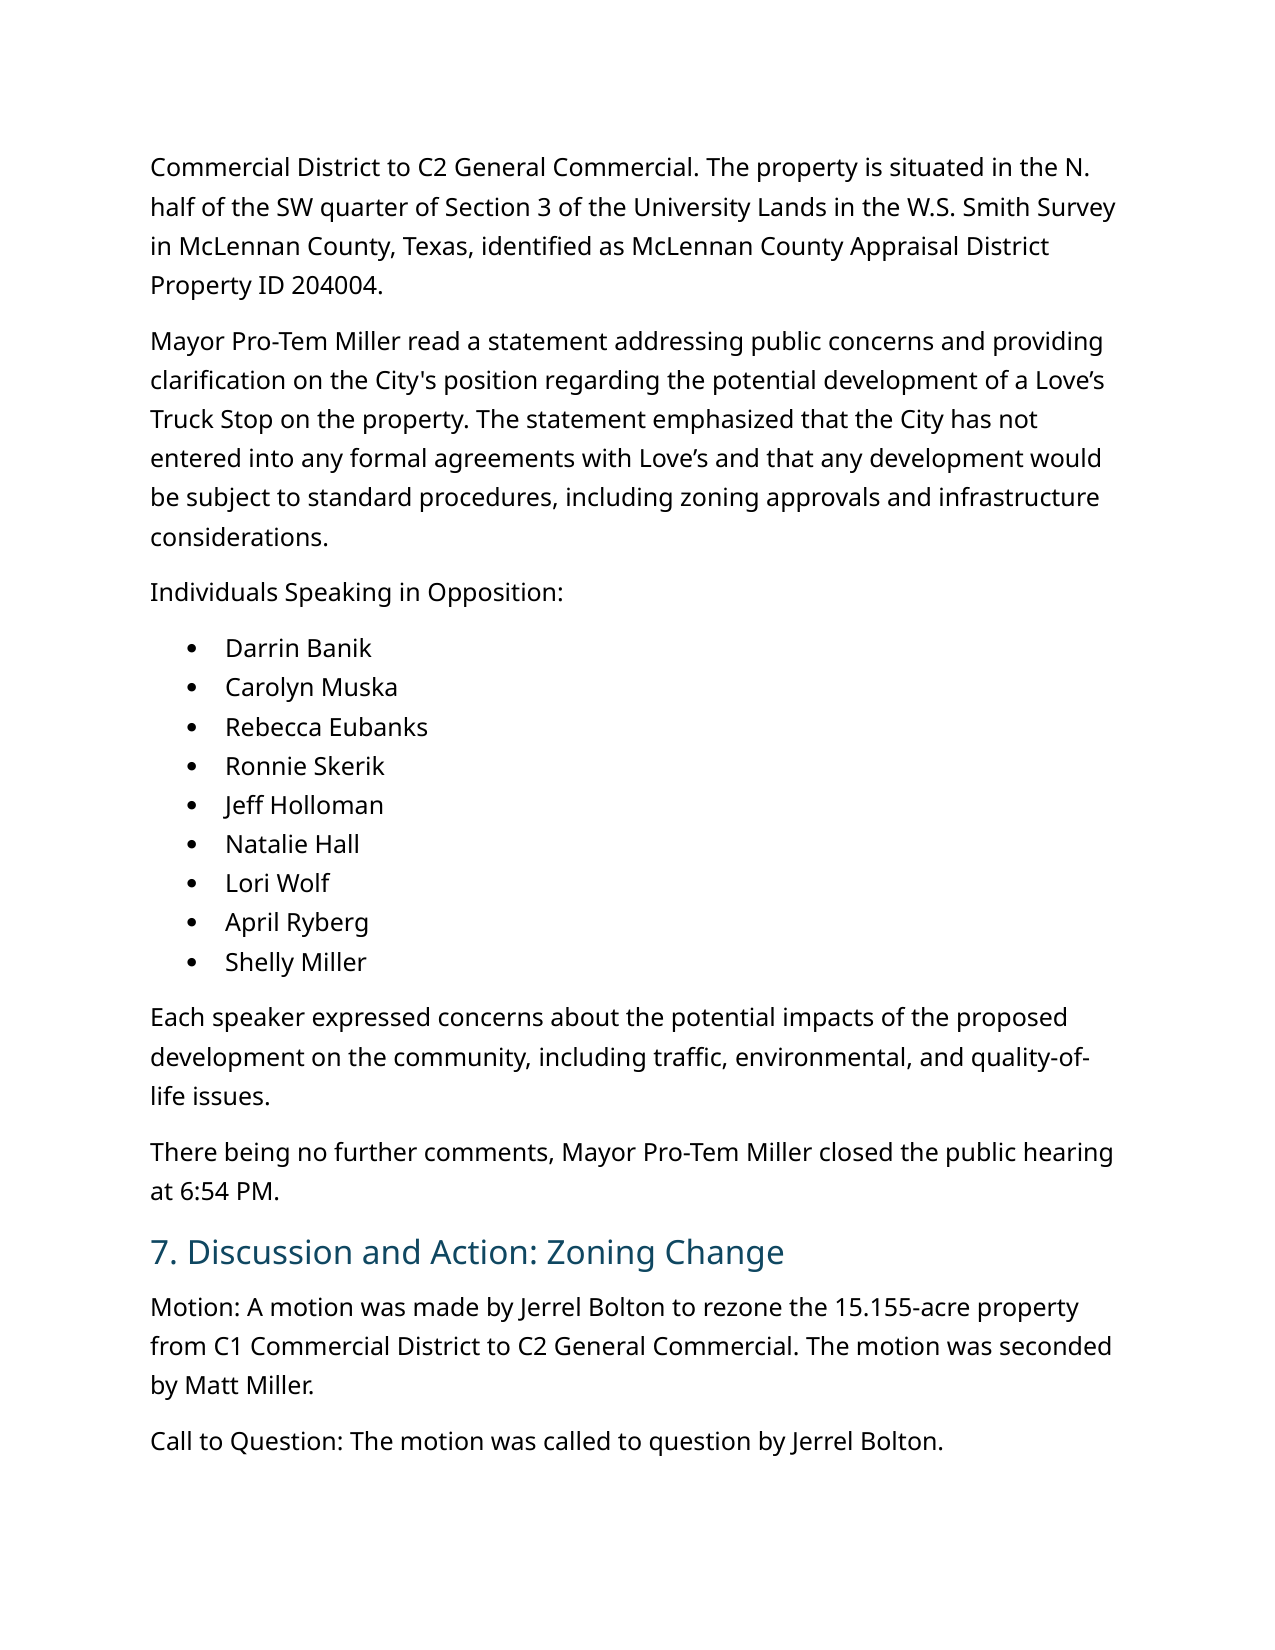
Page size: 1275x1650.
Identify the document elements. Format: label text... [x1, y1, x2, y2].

list Jeff Holloman [187, 787, 1125, 822]
list Shelly Miller [187, 944, 1125, 978]
list Natalie Hall [187, 827, 1125, 861]
list Lori Wolf [187, 866, 1125, 900]
text Mayor Pro-Tem Miller read a statement addressing public concerns and providing clarification on the City's position regarding the potential development of a Love’s Truck Stop on the property. The statement emphasized that the City has not entered into any formal agreements with Love’s and that any development would be subject to standard procedures, including zoning approvals and infrastructure considerations. [150, 323, 1125, 553]
list Darrin Banik [187, 631, 1125, 665]
text Call to Question: The motion was called to question by Jerrel Bolton. [150, 1424, 1125, 1458]
text Each speaker expressed concerns about the potential impacts of the proposed development on the community, including traffic, environmental, and quality-of-life issues. [150, 1000, 1125, 1112]
list Carolyn Muska [187, 670, 1125, 704]
text Motion: A motion was made by Jerrel Bolton to rezone the 15.155-acre property from C1 Commercial District to C2 General Commercial. The motion was seconded by Matt Miller. [150, 1290, 1125, 1402]
list April Ryberg [187, 905, 1125, 939]
text Individuals Speaking in Opposition: [150, 575, 1125, 609]
subtitle 7. Discussion and Action: Zoning Change [150, 1229, 1125, 1274]
list Rebecca Eubanks [187, 709, 1125, 743]
text There being no further comments, Mayor Pro-Tem Miller closed the public hearing at 6:54 PM. [150, 1134, 1125, 1207]
list Ronnie Skerik [187, 748, 1125, 782]
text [150, 150, 1125, 302]
